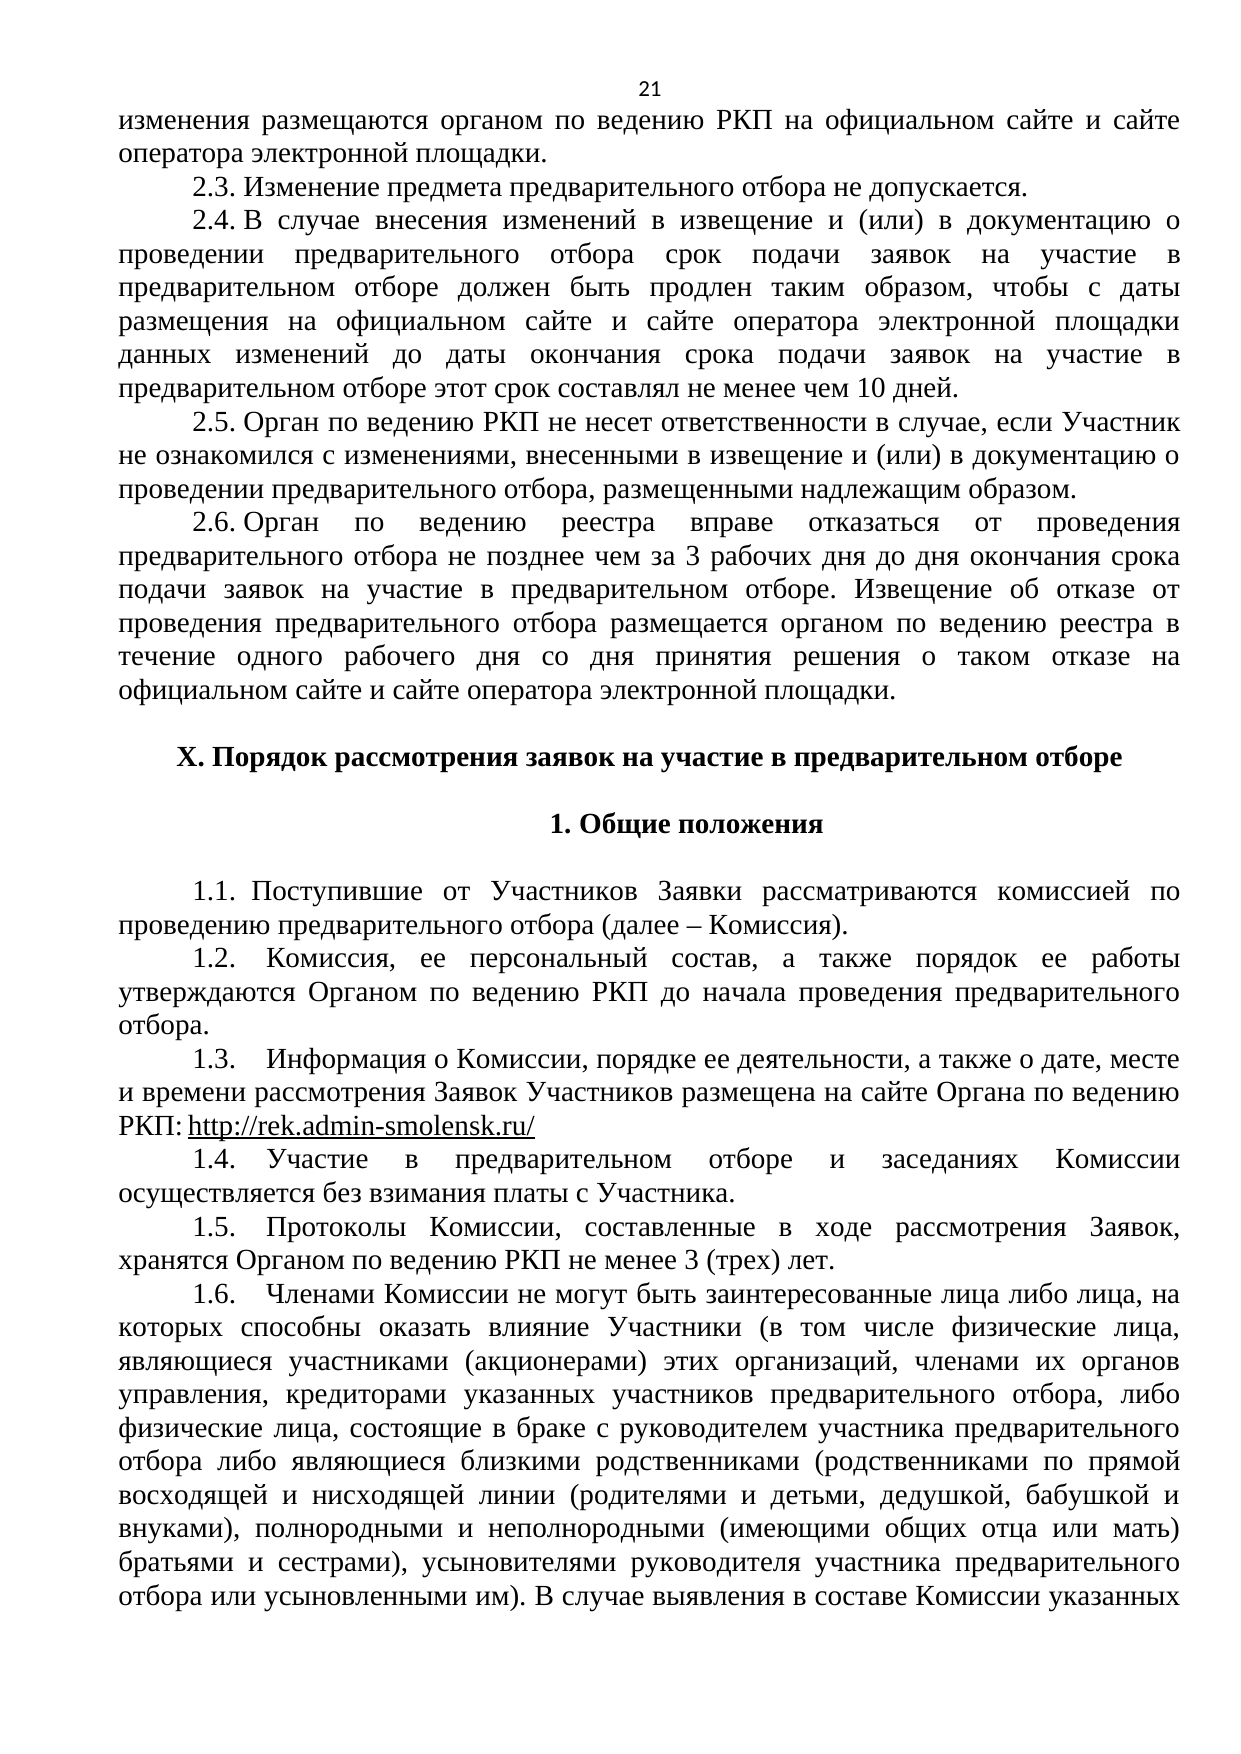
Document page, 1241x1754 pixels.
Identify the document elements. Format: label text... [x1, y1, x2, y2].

list Поступившие от Участников Заявки рассматриваются комиссией по проведению предварительного отбора (далее – Комиссия). [118, 873, 1181, 940]
list Участие в предварительном отборе и заседаниях Комиссии осуществляется без взимания платы с Участника. [118, 1142, 1181, 1209]
list Общие положения [118, 806, 1181, 840]
list Комиссия, ее персональный состав, а также порядок ее работы утверждаются Органом по ведению РКП до начала проведения предварительного отбора. [118, 940, 1181, 1041]
list Информация о Комиссии, порядке ее деятельности, а также о дате, месте и времени рассмотрения Заявок Участников размещена на сайте Органа по ведению РКП: http://rek.admin-smolensk.ru/ [118, 1041, 1181, 1142]
text 2.6. Орган по ведению реестра вправе отказаться от проведения предварительного отбора не позднее чем за 3 рабочих дня до дня окончания срока подачи заявок на участие в предварительном отборе. Извещение об отказе от проведения предварительного отбора размещается органом по ведению реестра в течение одного рабочего дня со дня принятия решения о таком отказе на официальном сайте и сайте оператора электронной площадки. [118, 504, 1181, 706]
list Протоколы Комиссии, составленные в ходе рассмотрения Заявок, хранятся Органом по ведению РКП не менее 3 (трех) лет. [118, 1209, 1181, 1276]
text 2.5. Орган по ведению РКП не несет ответственности в случае, если Участник не ознакомился с изменениями, внесенными в извещение и (или) в документацию о проведении предварительного отбора, размещенными надлежащим образом. [118, 404, 1181, 504]
text 2.4. В случае внесения изменений в извещение и (или) в документацию о проведении предварительного отбора срок подачи заявок на участие в предварительном отборе должен быть продлен таким образом, чтобы с даты размещения на официальном сайте и сайте оператора электронной площадки данных изменений до даты окончания срока подачи заявок на участие в предварительном отборе этот срок составлял не менее чем 10 дней. [118, 202, 1181, 404]
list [118, 1276, 1181, 1611]
text 2.3. Изменение предмета предварительного отбора не допускается. [118, 169, 1181, 202]
list X. Порядок рассмотрения заявок на участие в предварительном отборе [118, 739, 1181, 773]
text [118, 102, 1181, 169]
